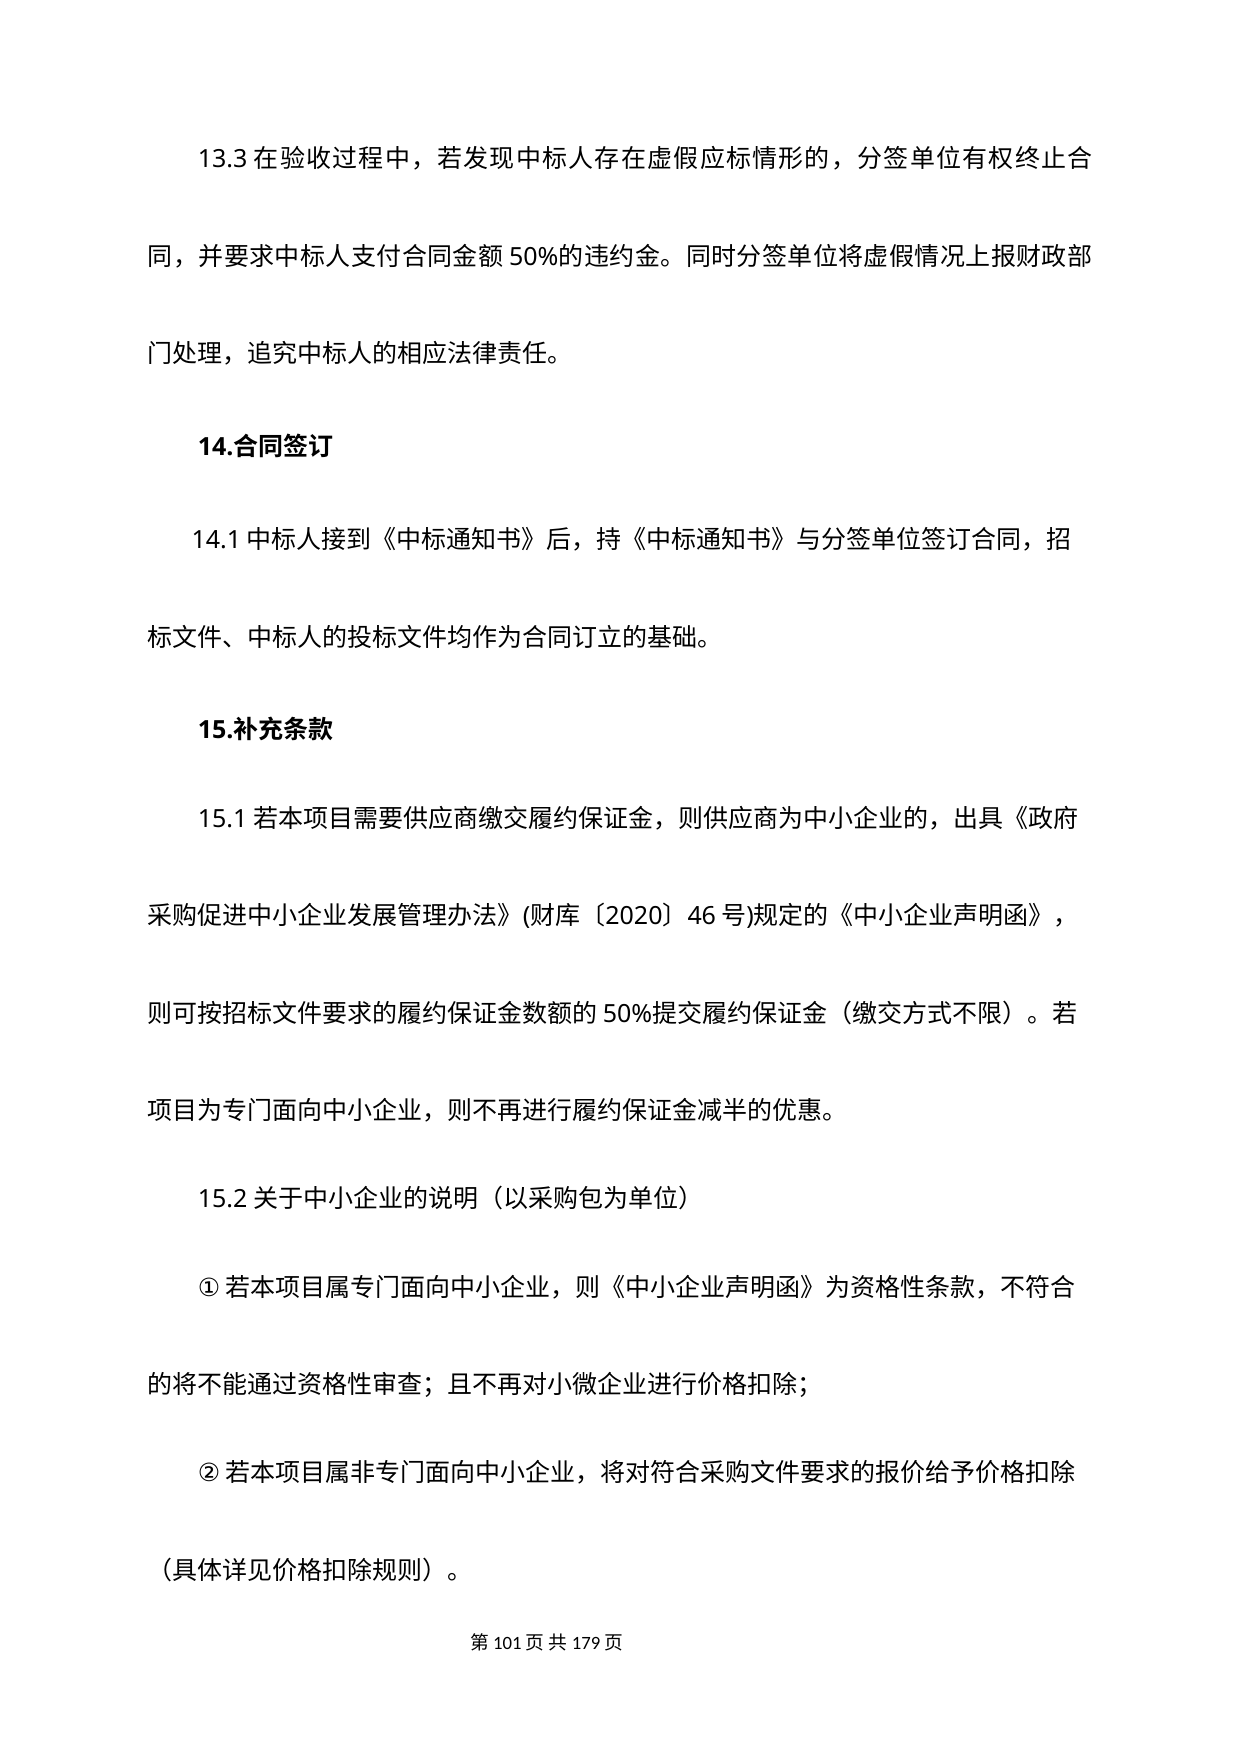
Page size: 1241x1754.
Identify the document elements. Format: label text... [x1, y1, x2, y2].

text 15.1 若本项目需要供应商缴交履约保证金，则供应商为中小企业的，出具《政府采购促进中小企业发展管理办法》(财库〔2020〕46号)规定的《中小企业声明函》，则可按招标文件要求的履约保证金数额的50%提交履约保证金（缴交方式不限）。若项目为专门面向中小企业，则不再进行履约保证金减半的优惠。 [148, 785, 1093, 1142]
text 14.1中标人接到《中标通知书》后，持《中标通知书》与分签单位签订合同，招标文件、中标人的投标文件均作为合同订立的基础。 [148, 506, 1093, 669]
text 14.合同签订 [148, 413, 1093, 478]
text 15.2 关于中小企业的说明（以采购包为单位） [148, 1166, 1093, 1231]
text ②若本项目属非专门面向中小企业，将对符合采购文件要求的报价给予价格扣除（具体详见价格扣除规则）。 [148, 1439, 1093, 1602]
text 15.补充条款 [148, 697, 1093, 762]
text ①若本项目属专门面向中小企业，则《中小企业声明函》为资格性条款，不符合的将不能通过资格性审查；且不再对小微企业进行价格扣除； [148, 1254, 1093, 1416]
text 13.3在验收过程中，若发现中标人存在虚假应标情形的，分签单位有权终止合同，并要求中标人支付合同金额50%的违约金。同时分签单位将虚假情况上报财政部门处理，追究中标人的相应法律责任。 [148, 125, 1093, 385]
